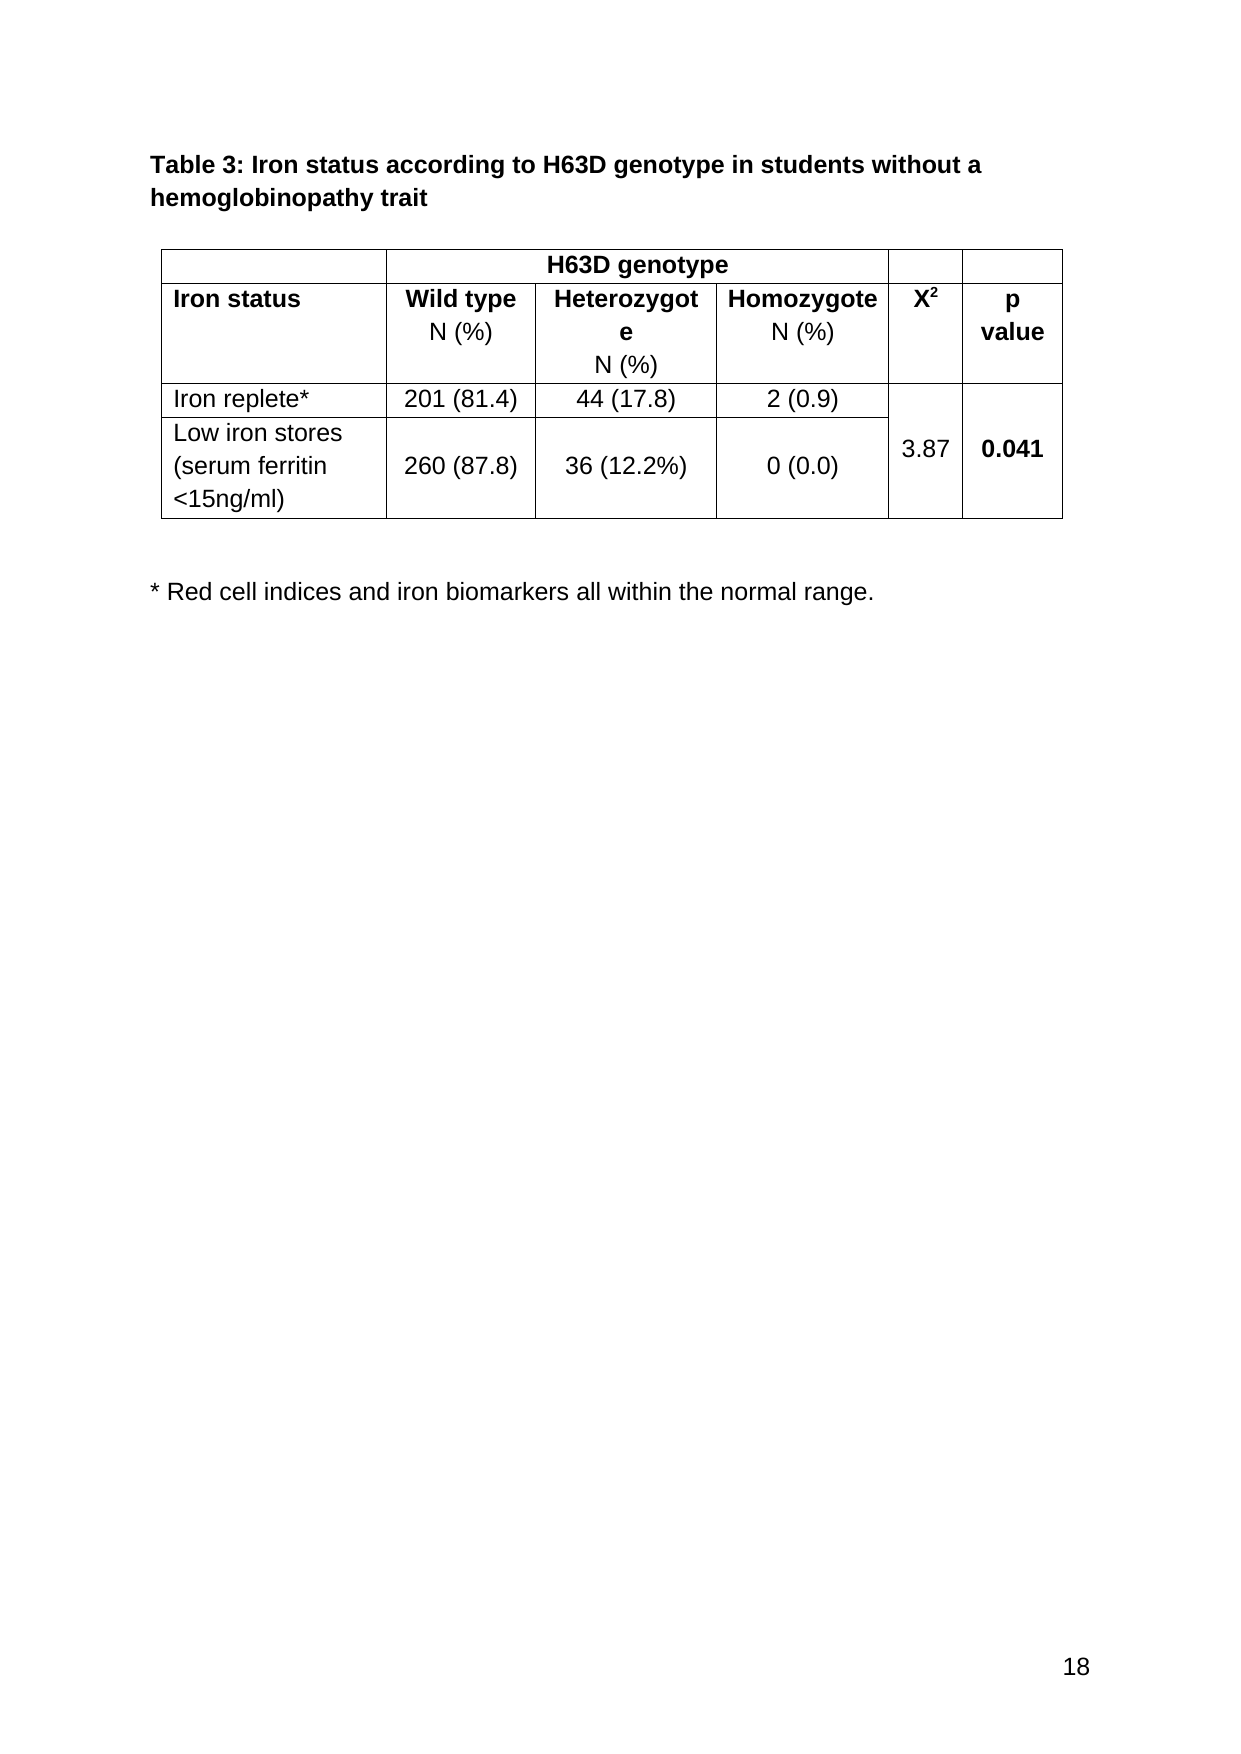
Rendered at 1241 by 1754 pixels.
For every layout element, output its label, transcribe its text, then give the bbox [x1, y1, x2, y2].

text * Red cell indices and iron biomarkers all within the normal range. [150, 576, 1090, 605]
table_cell 201 (81.4) [387, 384, 535, 417]
table_cell 44 (17.8) [536, 384, 716, 417]
table_cell 36 (12.2%) [536, 418, 716, 517]
table_cell 260 (87.8) [387, 418, 535, 517]
table_cell Iron status [162, 284, 386, 383]
table_cell p value [963, 284, 1062, 383]
table_header [963, 250, 1062, 283]
table_cell Χ2 [889, 284, 962, 383]
table_header [889, 250, 962, 283]
table_cell Wild type N (%) [387, 284, 535, 383]
table_cell Heterozygote N (%) [536, 284, 716, 383]
table_cell 3.87 [889, 384, 962, 517]
text Table 3: Iron status according to H63D genotype in students without a hemoglobinopathy trait [150, 150, 1090, 212]
table_cell 0 (0.0) [717, 418, 888, 517]
table_cell 2 (0.9) [717, 384, 888, 417]
table_cell 0.041 [963, 384, 1062, 517]
table_header [162, 250, 386, 283]
table_cell Iron replete* [162, 384, 386, 417]
table_cell Low iron stores (serum ferritin <15ng/ml) [162, 418, 386, 517]
table_header H63D genotype [387, 250, 888, 283]
table_cell Homozygote N (%) [717, 284, 888, 383]
